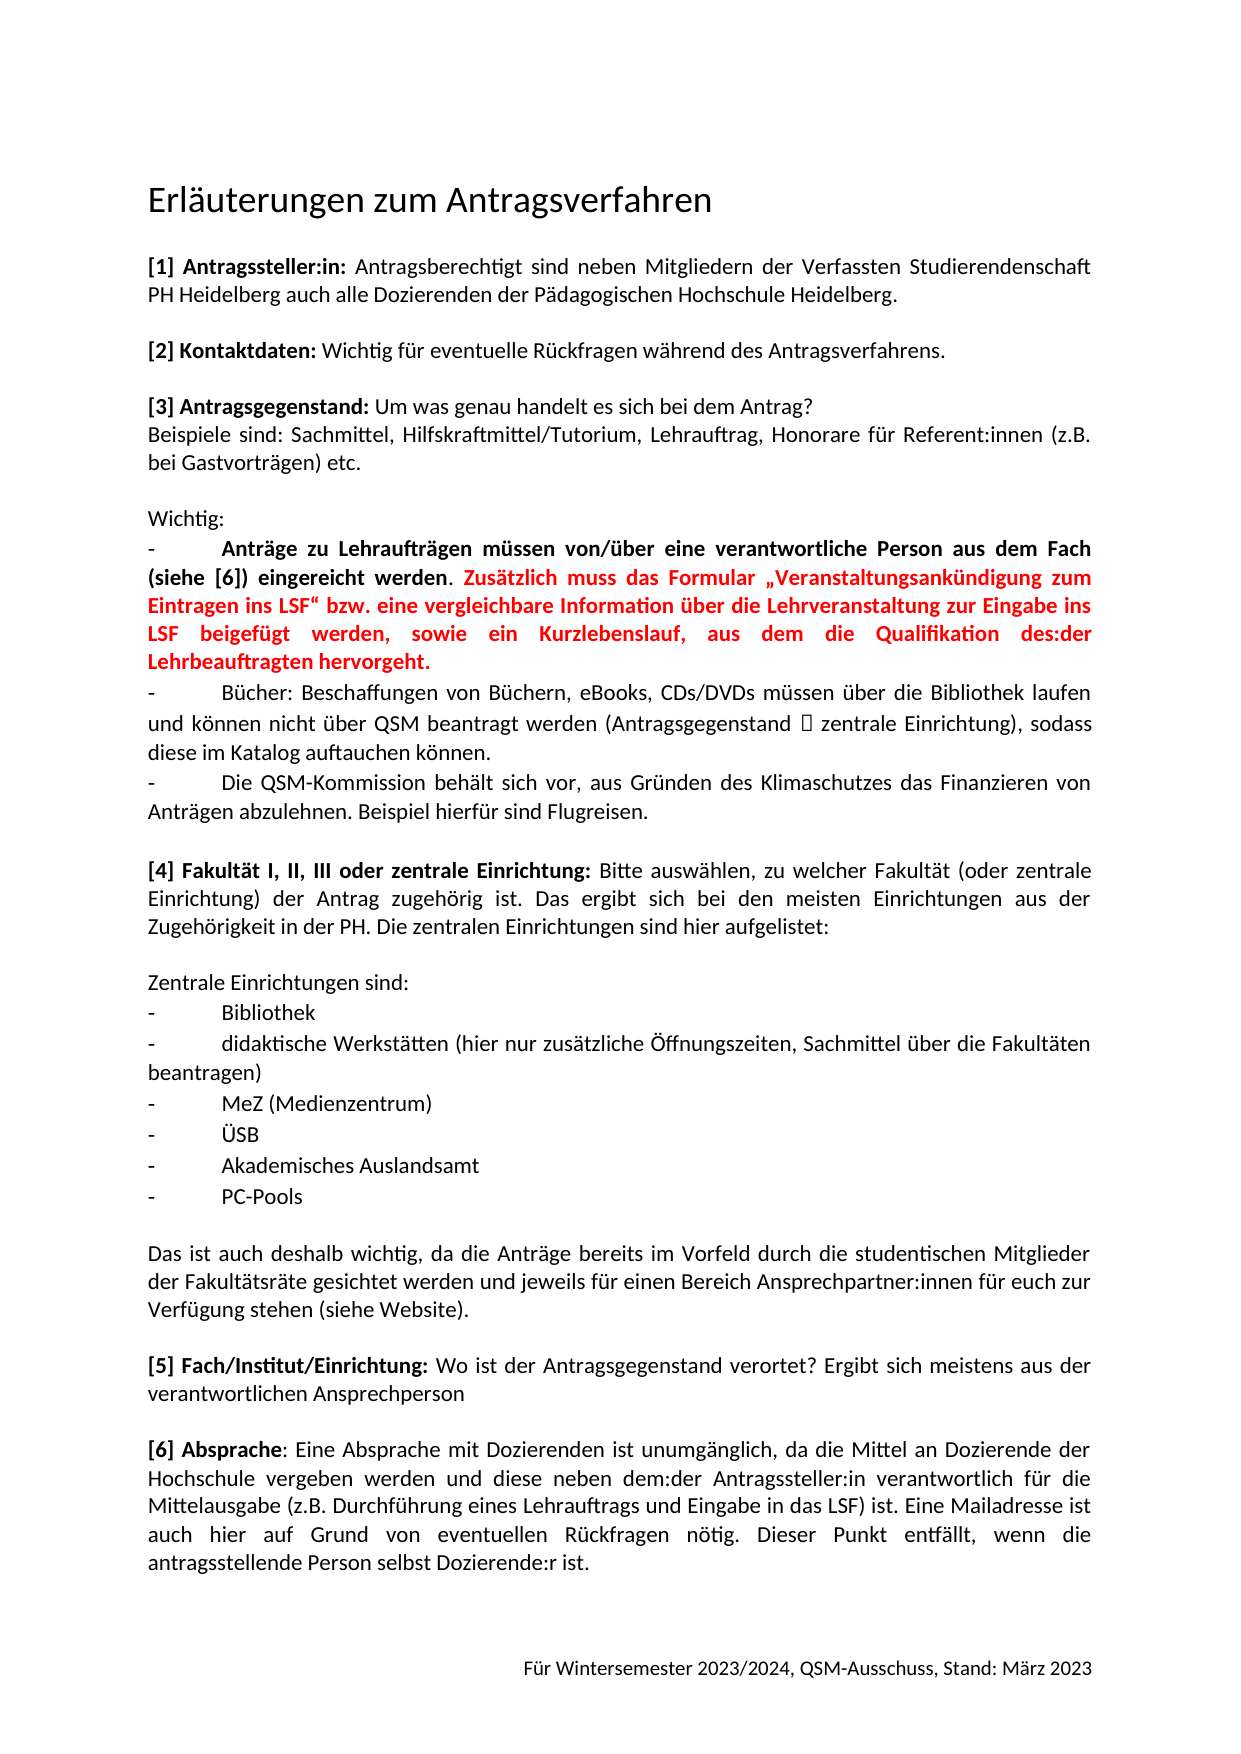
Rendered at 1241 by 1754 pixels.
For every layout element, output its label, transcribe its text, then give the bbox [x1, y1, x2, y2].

text [3] Antragsgegenstand: Um was genau handelt es sich bei dem Antrag? [148, 392, 1093, 420]
list Bücher: Beschaffungen von Büchern, eBooks, CDs/DVDs müssen über die Bibliothek laufen und können nicht über QSM beantragt werden (Antragsgegenstand  zentrale Einrichtung), sodass diese im Katalog auftauchen können. [148, 676, 1093, 766]
text Wichtig: [148, 504, 1093, 532]
text Zentrale Einrichtungen sind: [148, 968, 1093, 996]
list ÜSB [148, 1118, 1093, 1149]
list didaktische Werkstätten (hier nur zusätzliche Öffnungszeiten, Sachmittel über die Fakultäten beantragen) [148, 1027, 1093, 1086]
text [5] Fach/Institut/Einrichtung: Wo ist der Antragsgegenstand verortet? Ergibt sich meistens aus der verantwortlichen Ansprechperson [148, 1352, 1093, 1408]
list Anträge zu Lehraufträgen müssen von/über eine verantwortliche Person aus dem Fach (siehe [6]) eingereicht werden. Zusätzlich muss das Formular „Veranstaltungsankündigung zum Eintragen ins LSF“ bzw. eine vergleichbare Information über die Lehrveranstaltung zur Eingabe ins LSF beigefügt werden, sowie ein Kurzlebenslauf, aus dem die Qualifikation des:der Lehrbeauftragten hervorgeht. [148, 532, 1093, 676]
text Beispiele sind: Sachmittel, Hilfskraftmittel/Tutorium, Lehrauftrag, Honorare für Referent:innen (z.B. bei Gastvorträgen) etc. [148, 420, 1093, 476]
text [4] Fakultät I, II, III oder zentrale Einrichtung: Bitte auswählen, zu welcher Fakultät (oder zentrale Einrichtung) der Antrag zugehörig ist. Das ergibt sich bei den meisten Einrichtungen aus der Zugehörigkeit in der PH. Die zentralen Einrichtungen sind hier aufgelistet: [148, 856, 1093, 940]
list PC-Pools [148, 1180, 1093, 1211]
list Bibliothek [148, 996, 1093, 1027]
text Erläuterungen zum Antragsverfahren [148, 176, 1093, 221]
list Akademisches Auslandsamt [148, 1149, 1093, 1180]
list MeZ (Medienzentrum) [148, 1086, 1093, 1118]
text [2] Kontaktdaten: Wichtig für eventuelle Rückfragen während des Antragsverfahrens. [148, 336, 1093, 364]
text [6] Absprache: Eine Absprache mit Dozierenden ist unumgänglich, da die Mittel an Dozierende der Hochschule vergeben werden und diese neben dem:der Antragssteller:in verantwortlich für die Mittelausgabe (z.B. Durchführung eines Lehrauftrags und Eingabe in das LSF) ist. Eine Mailadresse ist auch hier auf Grund von eventuellen Rückfragen nötig. Dieser Punkt entfällt, wenn die antragsstellende Person selbst Dozierende:r ist. [148, 1436, 1093, 1576]
text Das ist auch deshalb wichtig, da die Anträge bereits im Vorfeld durch die studentischen Mitglieder der Fakultätsräte gesichtet werden und jeweils für einen Bereich Ansprechpartner:innen für euch zur Verfügung stehen (siehe Website). [148, 1239, 1093, 1323]
text [1] Antragssteller:in: Antragsberechtigt sind neben Mitgliedern der Verfassten Studierendenschaft PH Heidelberg auch alle Dozierenden der Pädagogischen Hochschule Heidelberg. [148, 252, 1093, 308]
list Die QSM-Kommission behält sich vor, aus Gründen des Klimaschutzes das Finanzieren von Anträgen abzulehnen. Beispiel hierfür sind Flugreisen. [148, 766, 1093, 825]
